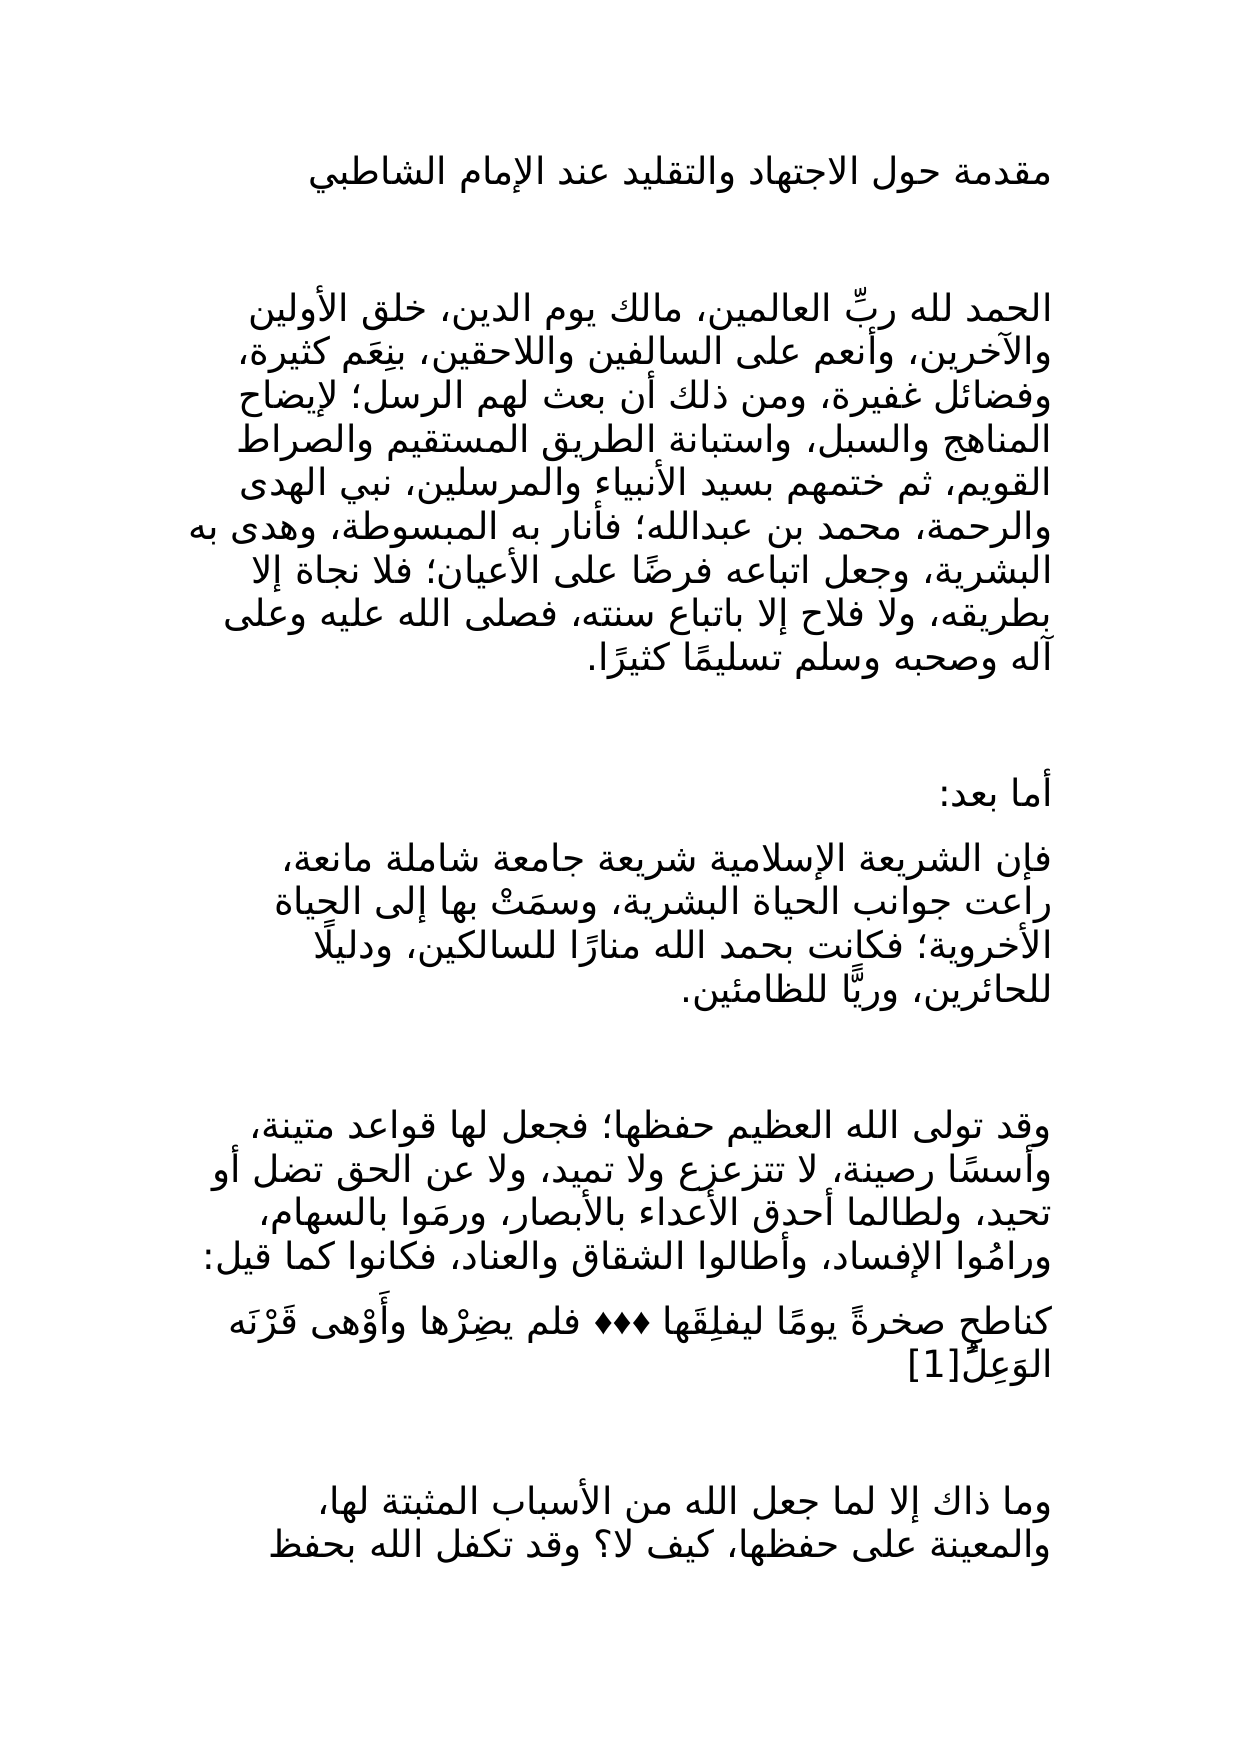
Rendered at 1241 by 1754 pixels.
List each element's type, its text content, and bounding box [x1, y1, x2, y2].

text فإن الشريعة الإسلامية شريعة جامعة شاملة مانعة، راعت جوانب الحياة البشرية، وسمَتْ بها إلى الحياة الأخروية؛ فكانت بحمد الله منارًا للسالكين، ودليلًا للحائرين، وريًّا للظامئين. [187, 836, 1053, 1011]
text الحمد لله ربِّ العالمين، مالك يوم الدين، خلق الأولين والآخرين، وأنعم على السالفين واللاحقين، بنِعَم كثيرة، وفضائل غفيرة، ومن ذلك أن بعث لهم الرسل؛ لإيضاح المناهج والسبل، واستبانة الطريق المستقيم والصراط القويم، ثم ختمهم بسيد الأنبياء والمرسلين، نبي الهدى والرحمة، محمد بن عبدالله؛ فأنار به المبسوطة، وهدى به البشرية، وجعل اتباعه فرضًا على الأعيان؛ فلا نجاة إلا بطريقه، ولا فلاح إلا باتباع سنته، فصلى الله عليه وعلى آله وصحبه وسلم تسليمًا كثيرًا. [187, 286, 1053, 679]
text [187, 1479, 1053, 1567]
text كناطحٍ صخرةً يومًا ليفلِقَها ♦♦♦ فلم يضِرْها وأَوْهى قَرْنَه الوَعِلُ[1] [187, 1299, 1053, 1387]
text مقدمة حول الاجتهاد والتقليد عند الإمام الشاطبي [187, 150, 1053, 194]
text أما بعد: [187, 772, 1053, 816]
text وقد تولى الله العظيم حفظها؛ فجعل لها قواعد متينة، وأسسًا رصينة، لا تتزعزع ولا تميد، ولا عن الحق تضل أو تحيد، ولطالما أحدق الأعداء بالأبصار، ورمَوا بالسهام، ورامُوا الإفساد، وأطالوا الشقاق والعناد، فكانوا كما قيل: [187, 1104, 1053, 1278]
